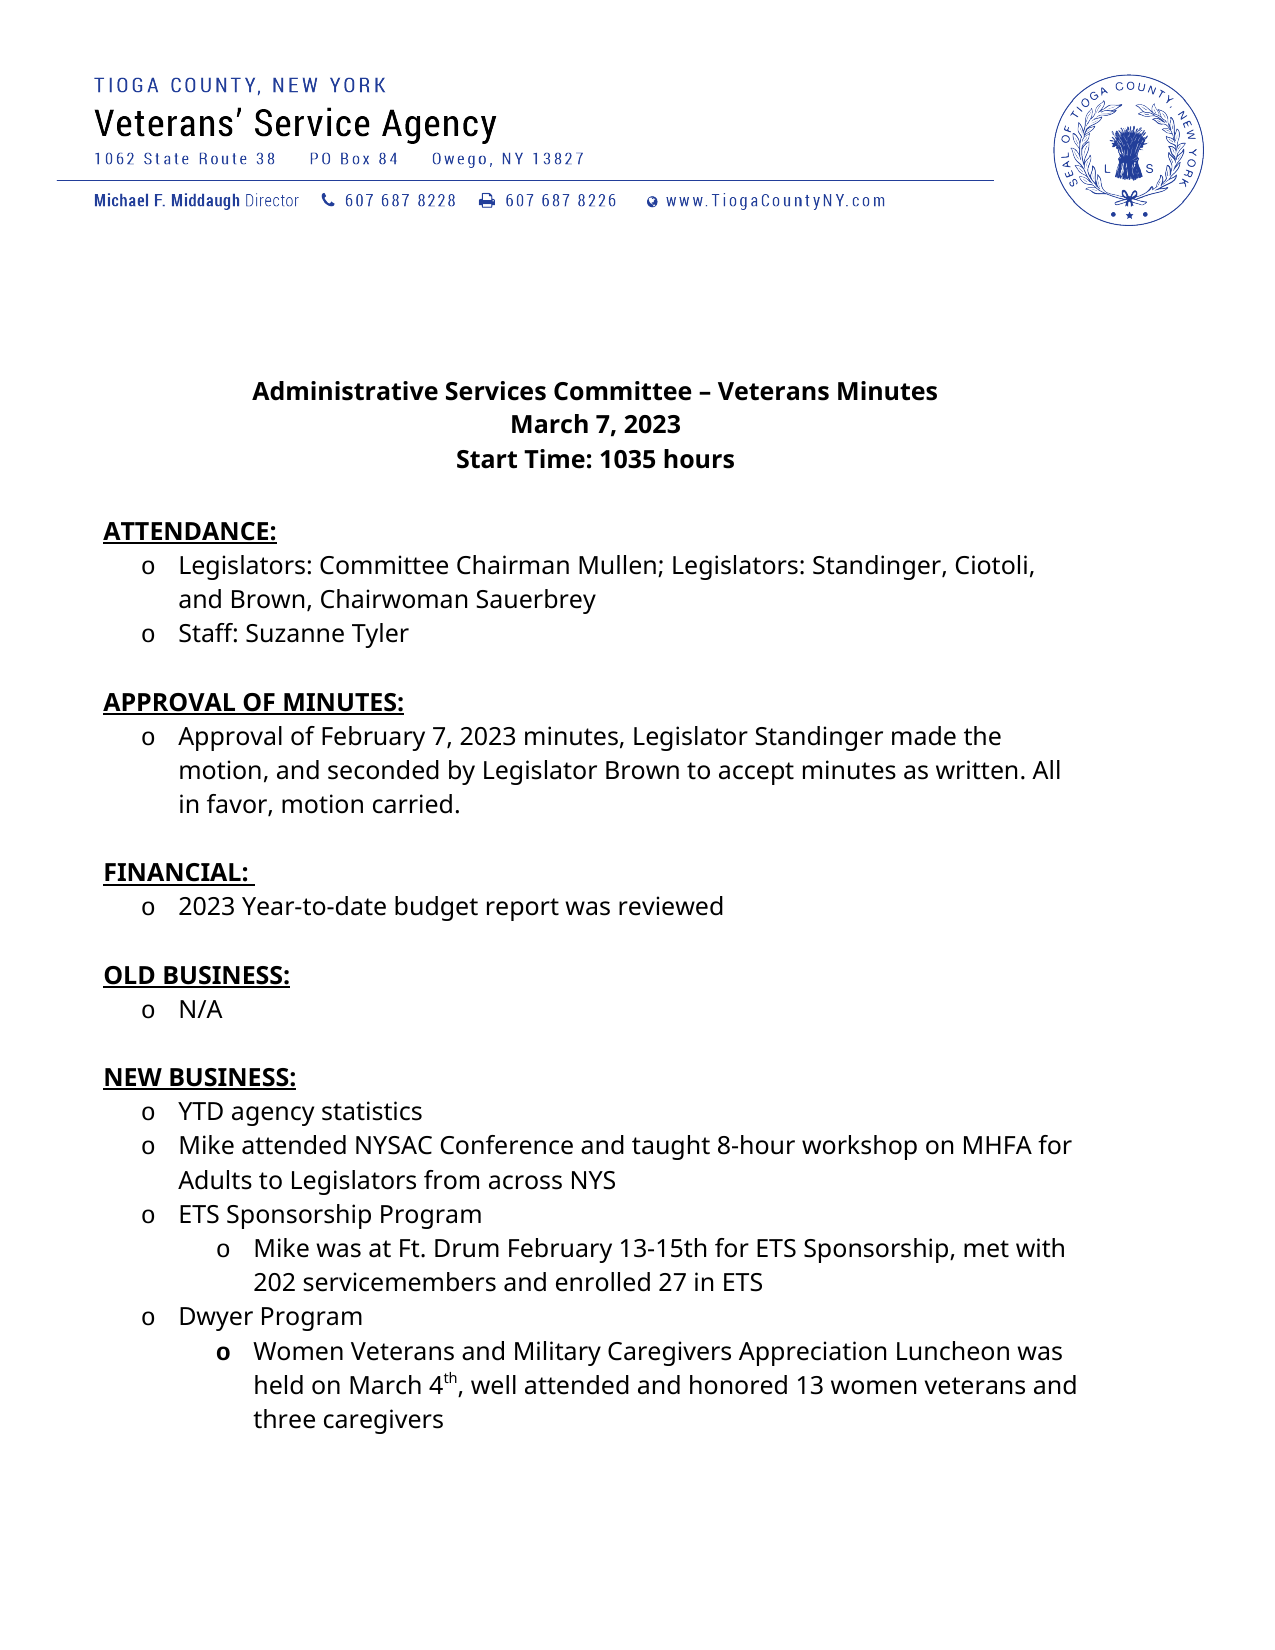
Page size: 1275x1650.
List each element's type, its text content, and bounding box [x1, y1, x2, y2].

text OLD BUSINESS: [103, 957, 1087, 991]
text March 7, 2023 [103, 407, 1087, 441]
text FINANCIAL: [103, 855, 1087, 889]
picture [1, 0, 1275, 302]
text NEW BUSINESS: [103, 1060, 1087, 1094]
list Mike was at Ft. Drum February 13-15th for ETS Sponsorship, met with 202 servicemembers and enrolled 27 in ETS [216, 1231, 1087, 1299]
list Approval of February 7, 2023 minutes, Legislator Standinger made the motion, and seconded by Legislator Brown to accept minutes as written. All in favor, motion carried. [141, 718, 1087, 821]
text Start Time: 1035 hours [103, 441, 1087, 475]
list Staff: Suzanne Tyler [141, 616, 1087, 650]
text APPROVAL OF MINUTES: [103, 684, 1087, 718]
list Dwyer Program [141, 1299, 1087, 1333]
list N/A [141, 991, 1087, 1026]
text ATTENDANCE: [103, 514, 1087, 548]
list 2023 Year-to-date budget report was reviewed [141, 889, 1087, 923]
list Women Veterans and Military Caregivers Appreciation Luncheon was held on March 4th, well attended and honored 13 women veterans and three caregivers [216, 1333, 1087, 1436]
list ETS Sponsorship Program [141, 1196, 1087, 1231]
text Administrative Services Committee – Veterans Minutes [103, 373, 1087, 407]
list YTD agency statistics [141, 1094, 1087, 1128]
list Legislators: Committee Chairman Mullen; Legislators: Standinger, Ciotoli, and Brown, Chairwoman Sauerbrey [141, 548, 1087, 616]
list Mike attended NYSAC Conference and taught 8-hour workshop on MHFA for Adults to Legislators from across NYS [141, 1128, 1087, 1196]
